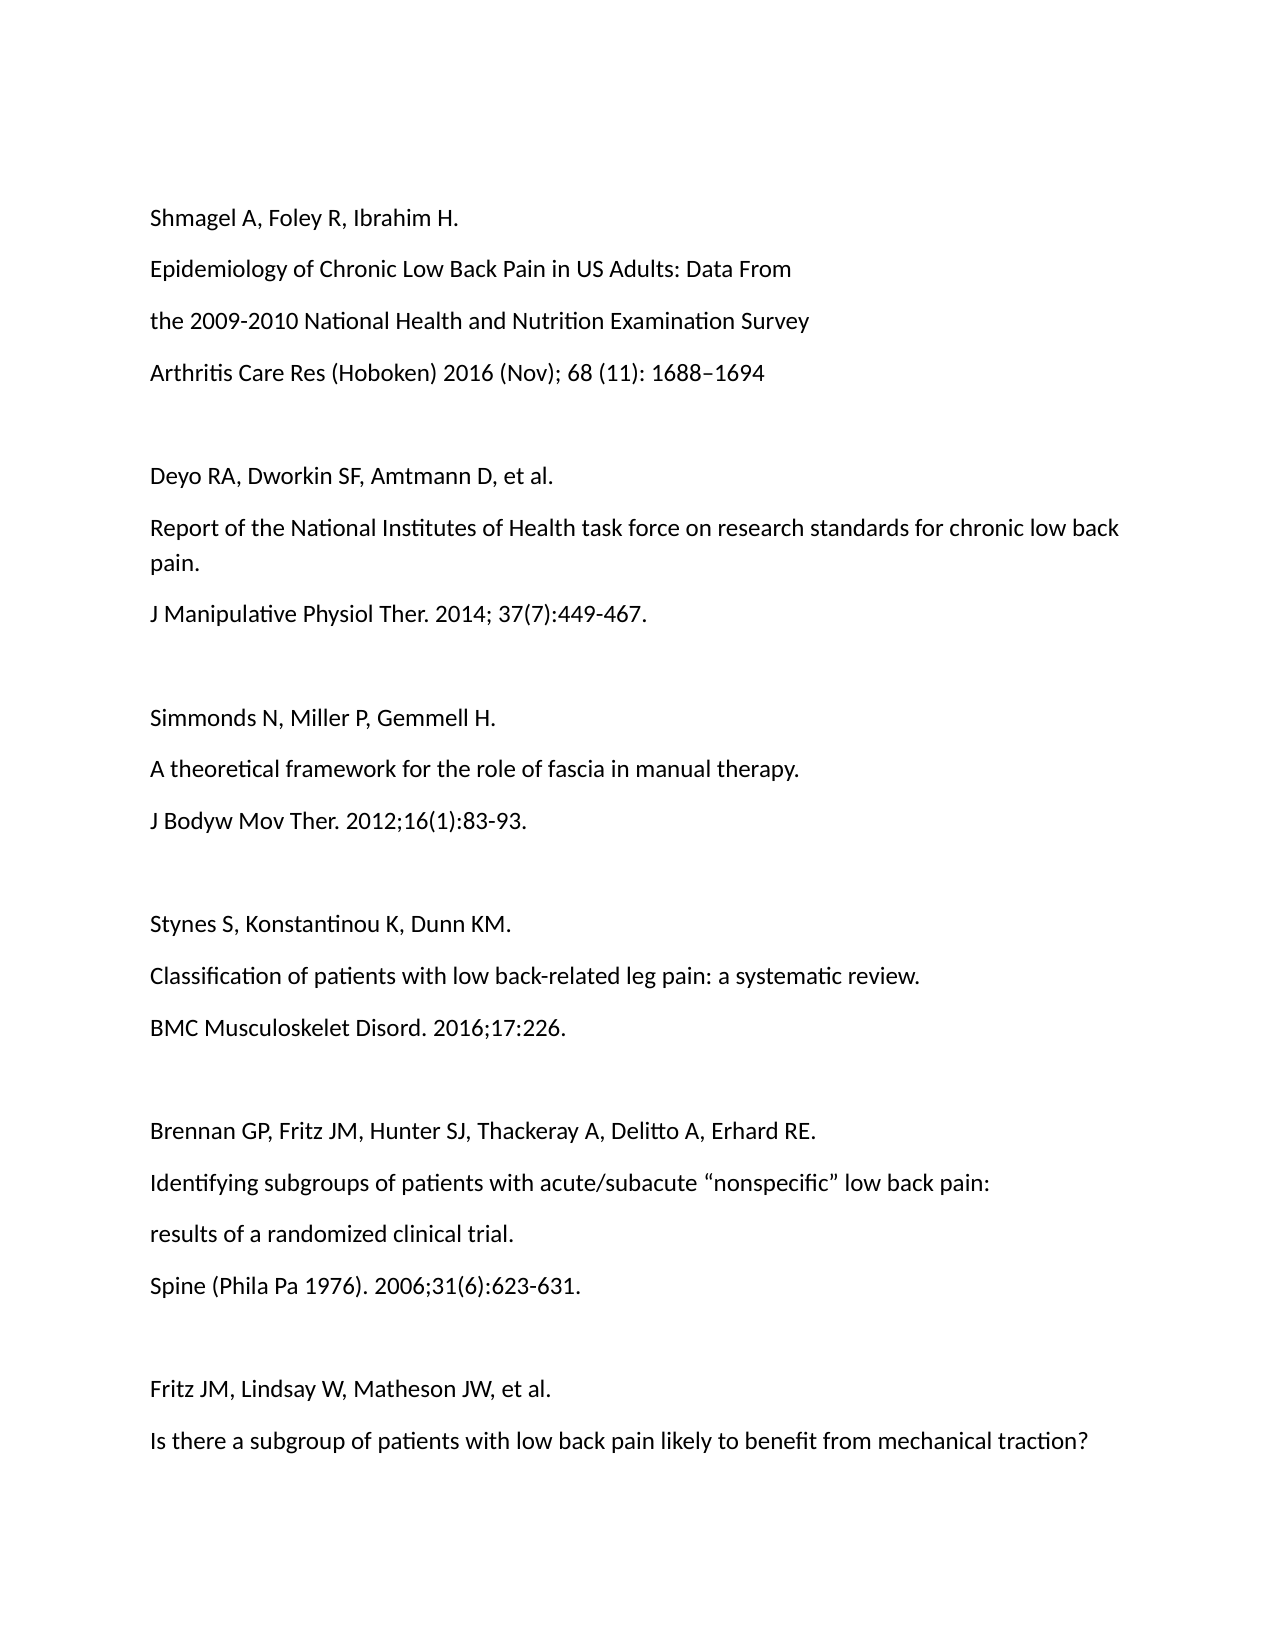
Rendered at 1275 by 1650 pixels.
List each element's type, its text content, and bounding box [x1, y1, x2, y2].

text results of a randomized clinical trial. [150, 1218, 1125, 1249]
text J Bodyw Mov Ther. 2012;16(1):83-93. [150, 805, 1125, 836]
text Classification of patients with low back-related leg pain: a systematic review. [150, 960, 1125, 991]
text Arthritis Care Res (Hoboken) 2016 (Nov); 68 (11): 1688–1694 [150, 357, 1125, 387]
text Deyo RA, Dworkin SF, Amtmann D, et al. [150, 460, 1125, 491]
text the 2009-2010 National Health and Nutrition Examination Survey [150, 305, 1125, 336]
text A theoretical framework for the role of fascia in manual therapy. [150, 753, 1125, 784]
text Epidemiology of Chronic Low Back Pain in US Adults: Data From [150, 253, 1125, 284]
text Simmonds N, Miller P, Gemmell H. [150, 702, 1125, 732]
text Spine (Phila Pa 1976). 2006;31(6):623-631. [150, 1270, 1125, 1301]
text Shmagel A, Foley R, Ibrahim H. [150, 202, 1125, 232]
text Fritz JM, Lindsay W, Matheson JW, et al. [150, 1373, 1125, 1404]
text Stynes S, Konstantinou K, Dunn KM. [150, 908, 1125, 939]
text Is there a subgroup of patients with low back pain likely to benefit from mechanical traction? [150, 1425, 1125, 1456]
text Identifying subgroups of patients with acute/subacute “nonspecific” low back pain: [150, 1167, 1125, 1197]
text J Manipulative Physiol Ther. 2014; 37(7):449-467. [150, 598, 1125, 629]
text BMC Musculoskelet Disord. 2016;17:226. [150, 1012, 1125, 1042]
text Brennan GP, Fritz JM, Hunter SJ, Thackeray A, Delitto A, Erhard RE. [150, 1115, 1125, 1146]
text Report of the National Institutes of Health task force on research standards for chronic low back pain. [150, 512, 1125, 577]
